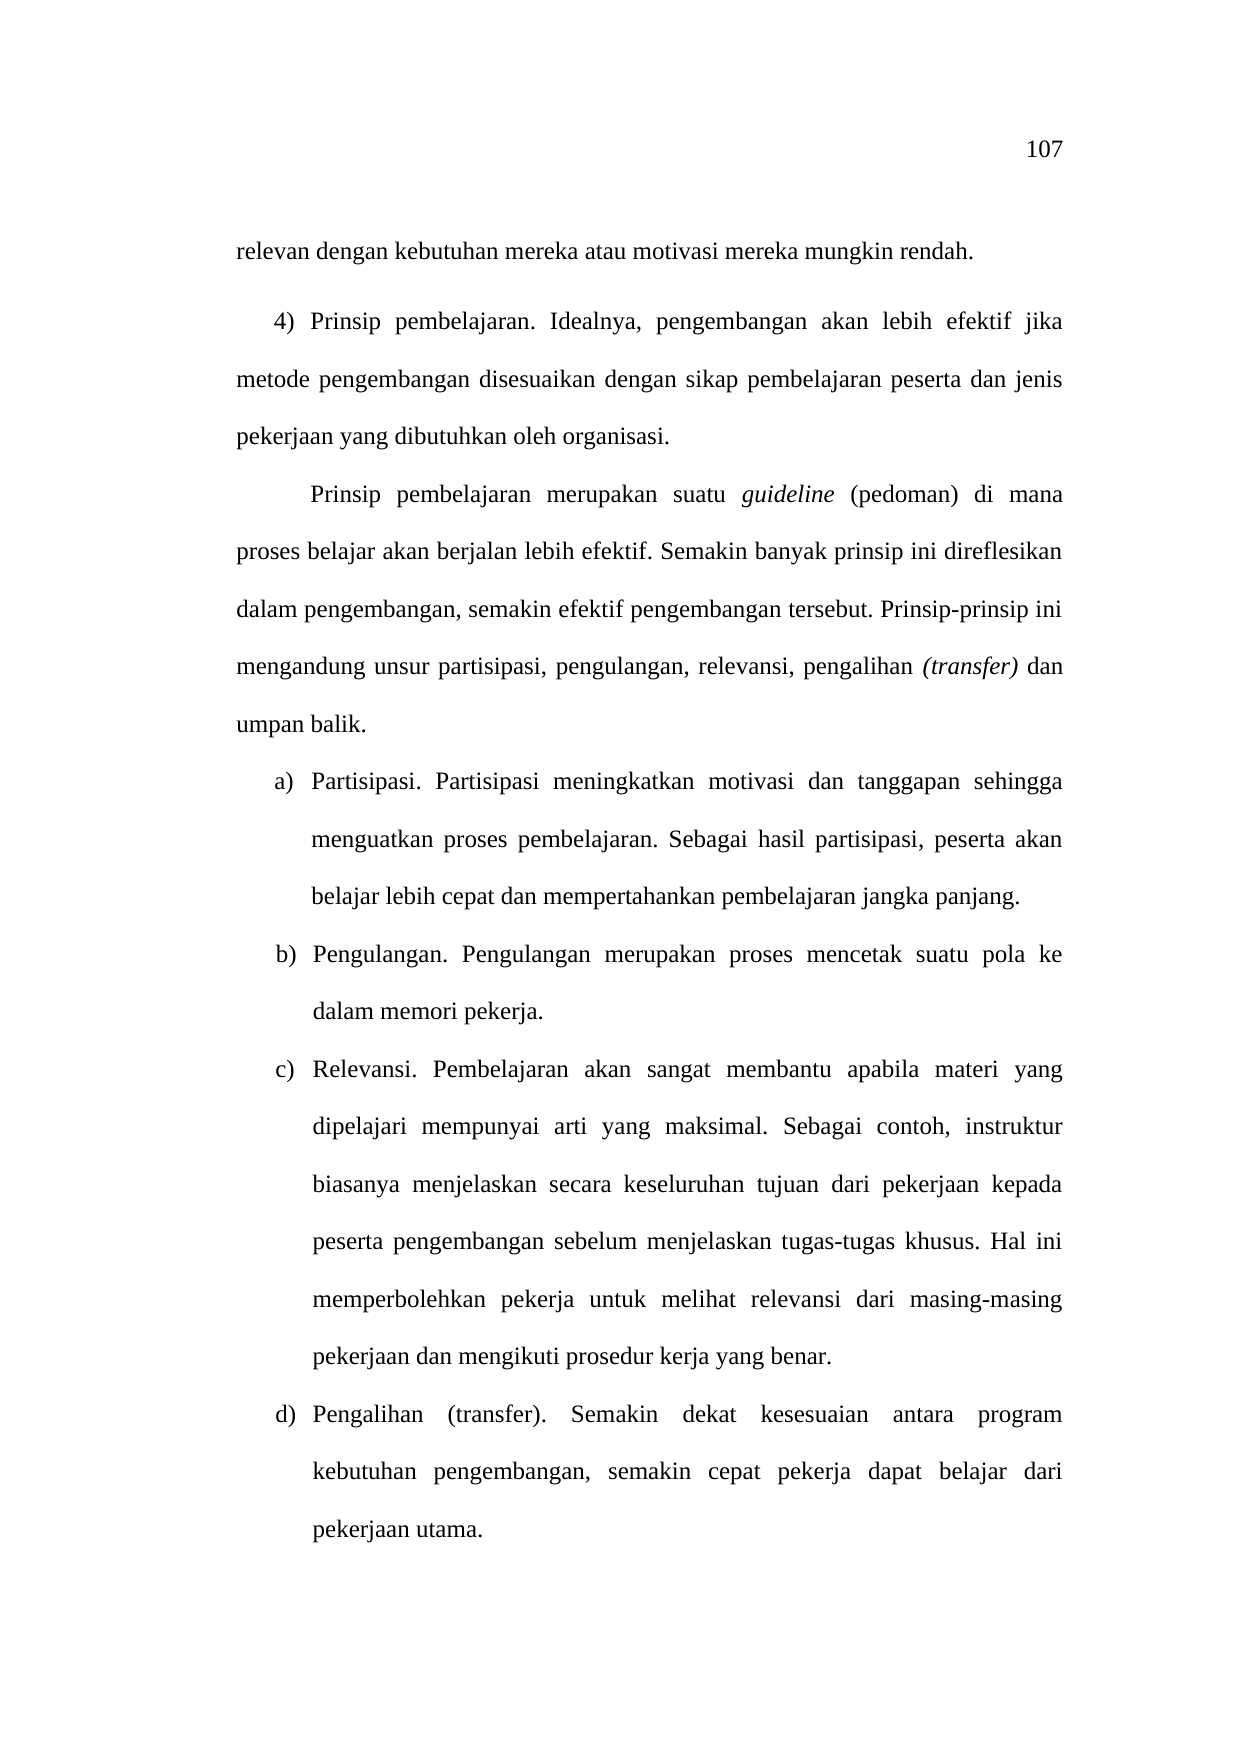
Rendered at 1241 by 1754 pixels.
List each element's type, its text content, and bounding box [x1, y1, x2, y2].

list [236, 236, 1063, 265]
list Prinsip pembelajaran. Idealnya, pengembangan akan lebih efektif jika metode pengembangan disesuaikan dengan sikap pembelajaran peserta dan jenis pekerjaan yang dibutuhkan oleh organisasi. [236, 306, 1063, 450]
list Relevansi. Pembelajaran akan sangat membantu apabila materi yang dipelajari mempunyai arti yang maksimal. Sebagai contoh, instruktur biasanya menjelaskan secara keseluruhan tujuan dari pekerjaan kepada peserta pengembangan sebelum menjelaskan tugas-tugas khusus. Hal ini memperbolehkan pekerja untuk melihat relevansi dari masing-masing pekerjaan dan mengikuti prosedur kerja yang benar. [275, 1054, 1063, 1370]
list Pengalihan (transfer). Semakin dekat kesesuaian antara program kebutuhan pengembangan, semakin cepat pekerja dapat belajar dari pekerjaan utama. [275, 1399, 1063, 1542]
list Partisipasi. Partisipasi meningkatkan motivasi dan tanggapan sehingga menguatkan proses pembelajaran. Sebagai hasil partisipasi, peserta akan belajar lebih cepat dan mempertahankan pembelajaran jangka panjang. [274, 766, 1063, 910]
list Pengulangan. Pengulangan merupakan proses mencetak suatu pola ke dalam memori pekerja. [276, 939, 1063, 1025]
text Prinsip pembelajaran merupakan suatu guideline (pedoman) di mana proses belajar akan berjalan lebih efektif. Semakin banyak prinsip ini direflesikan dalam pengembangan, semakin efektif pengembangan tersebut. Prinsip-prinsip ini mengandung unsur partisipasi, pengulangan, relevansi, pengalihan (transfer) dan umpan balik. [236, 479, 1063, 737]
